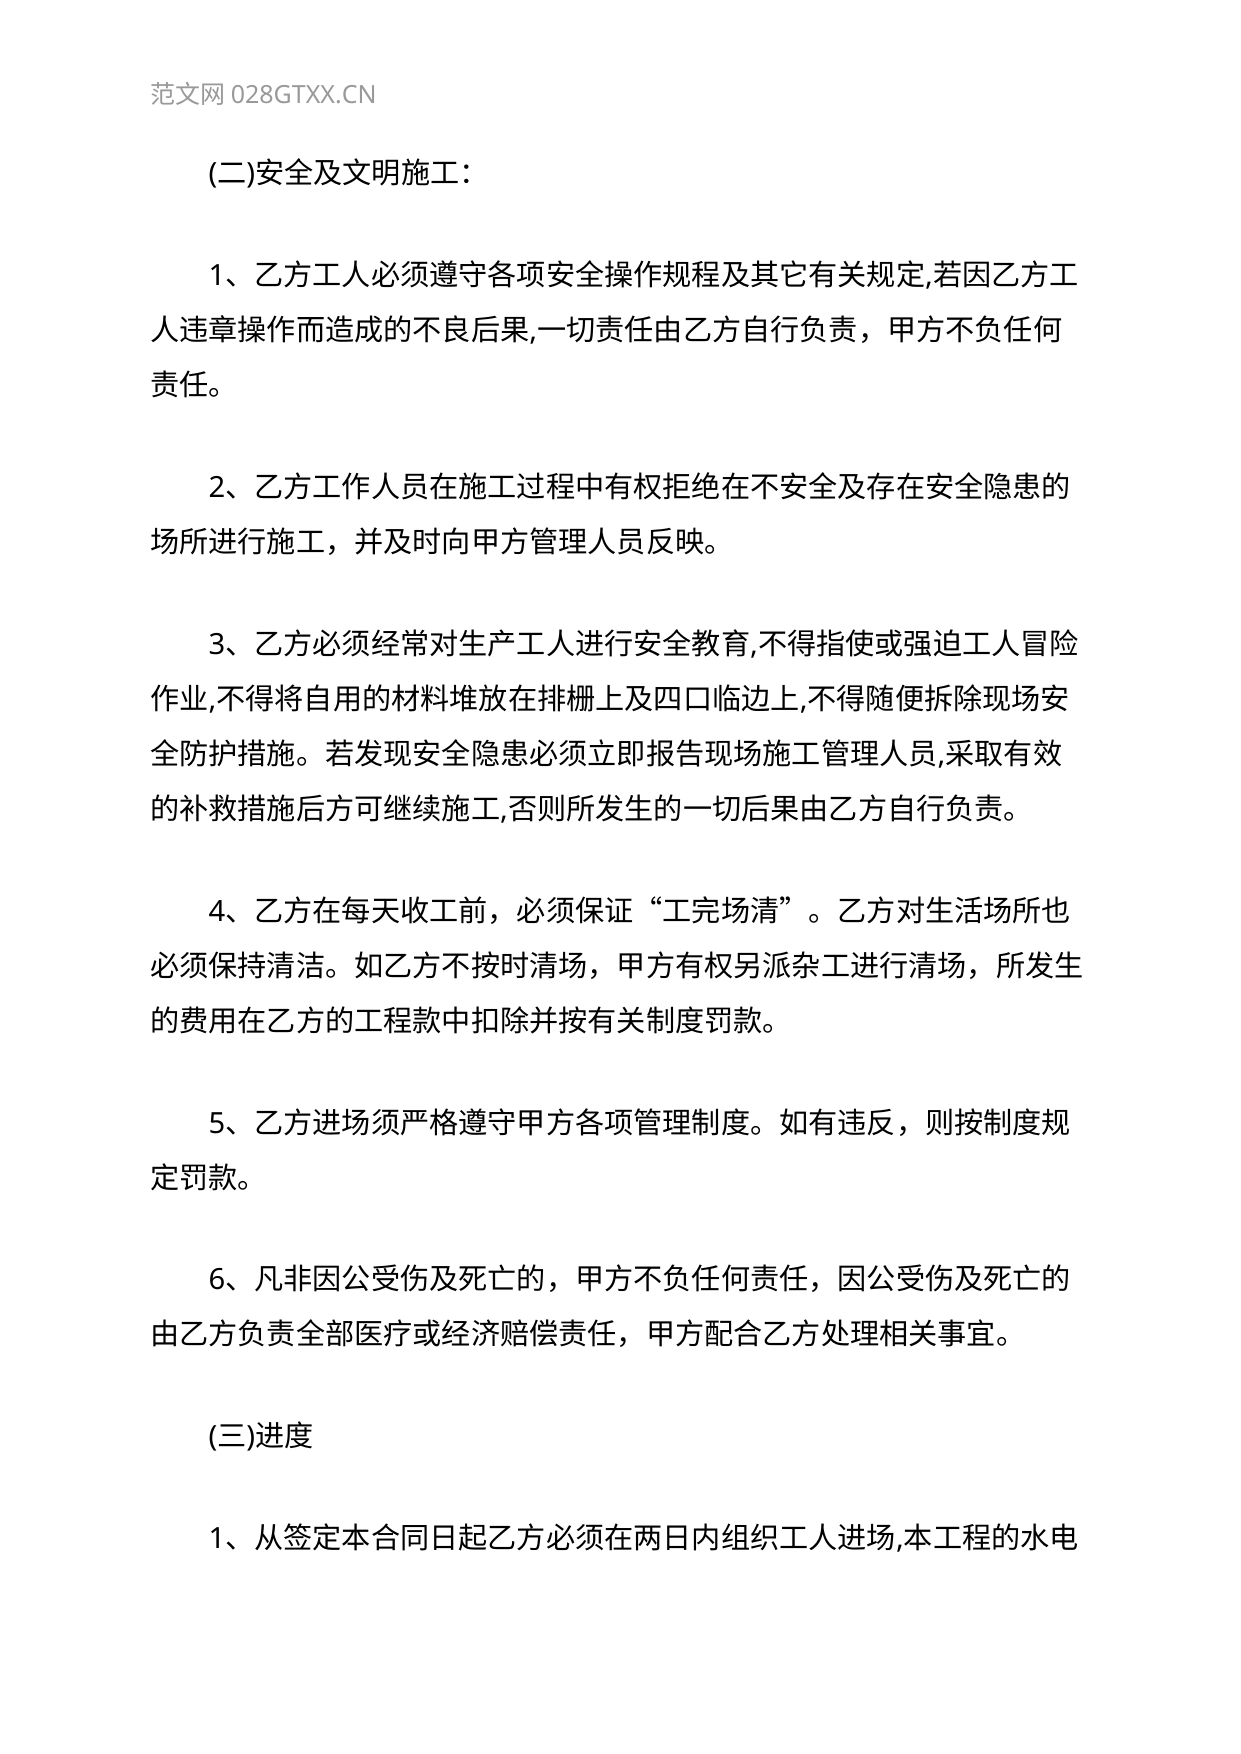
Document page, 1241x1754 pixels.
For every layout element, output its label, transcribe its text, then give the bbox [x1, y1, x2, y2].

text (三)进度 [150, 1413, 1090, 1455]
text 4、乙方在每天收工前，必须保证“工完场清”。乙方对生活场所也必须保持清洁。如乙方不按时清场，甲方有权另派杂工进行清场，所发生的费用在乙方的工程款中扣除并按有关制度罚款。 [150, 887, 1090, 1040]
text 2、乙方工作人员在施工过程中有权拒绝在不安全及存在安全隐患的场所进行施工，并及时向甲方管理人员反映。 [150, 464, 1090, 561]
text 5、乙方进场须严格遵守甲方各项管理制度。如有违反，则按制度规定罚款。 [150, 1099, 1090, 1196]
text (二)安全及文明施工： [150, 150, 1090, 192]
text 1、乙方工人必须遵守各项安全操作规程及其它有关规定,若因乙方工人违章操作而造成的不良后果,一切责任由乙方自行负责，甲方不负任何责任。 [150, 252, 1090, 404]
text 6、凡非因公受伤及死亡的，甲方不负任何责任，因公受伤及死亡的由乙方负责全部医疗或经济赔偿责任，甲方配合乙方处理相关事宜。 [150, 1256, 1090, 1353]
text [150, 1515, 1090, 1557]
text 3、乙方必须经常对生产工人进行安全教育,不得指使或强迫工人冒险作业,不得将自用的材料堆放在排栅上及四口临边上,不得随便拆除现场安全防护措施。若发现安全隐患必须立即报告现场施工管理人员,采取有效的补救措施后方可继续施工,否则所发生的一切后果由乙方自行负责。 [150, 621, 1090, 828]
